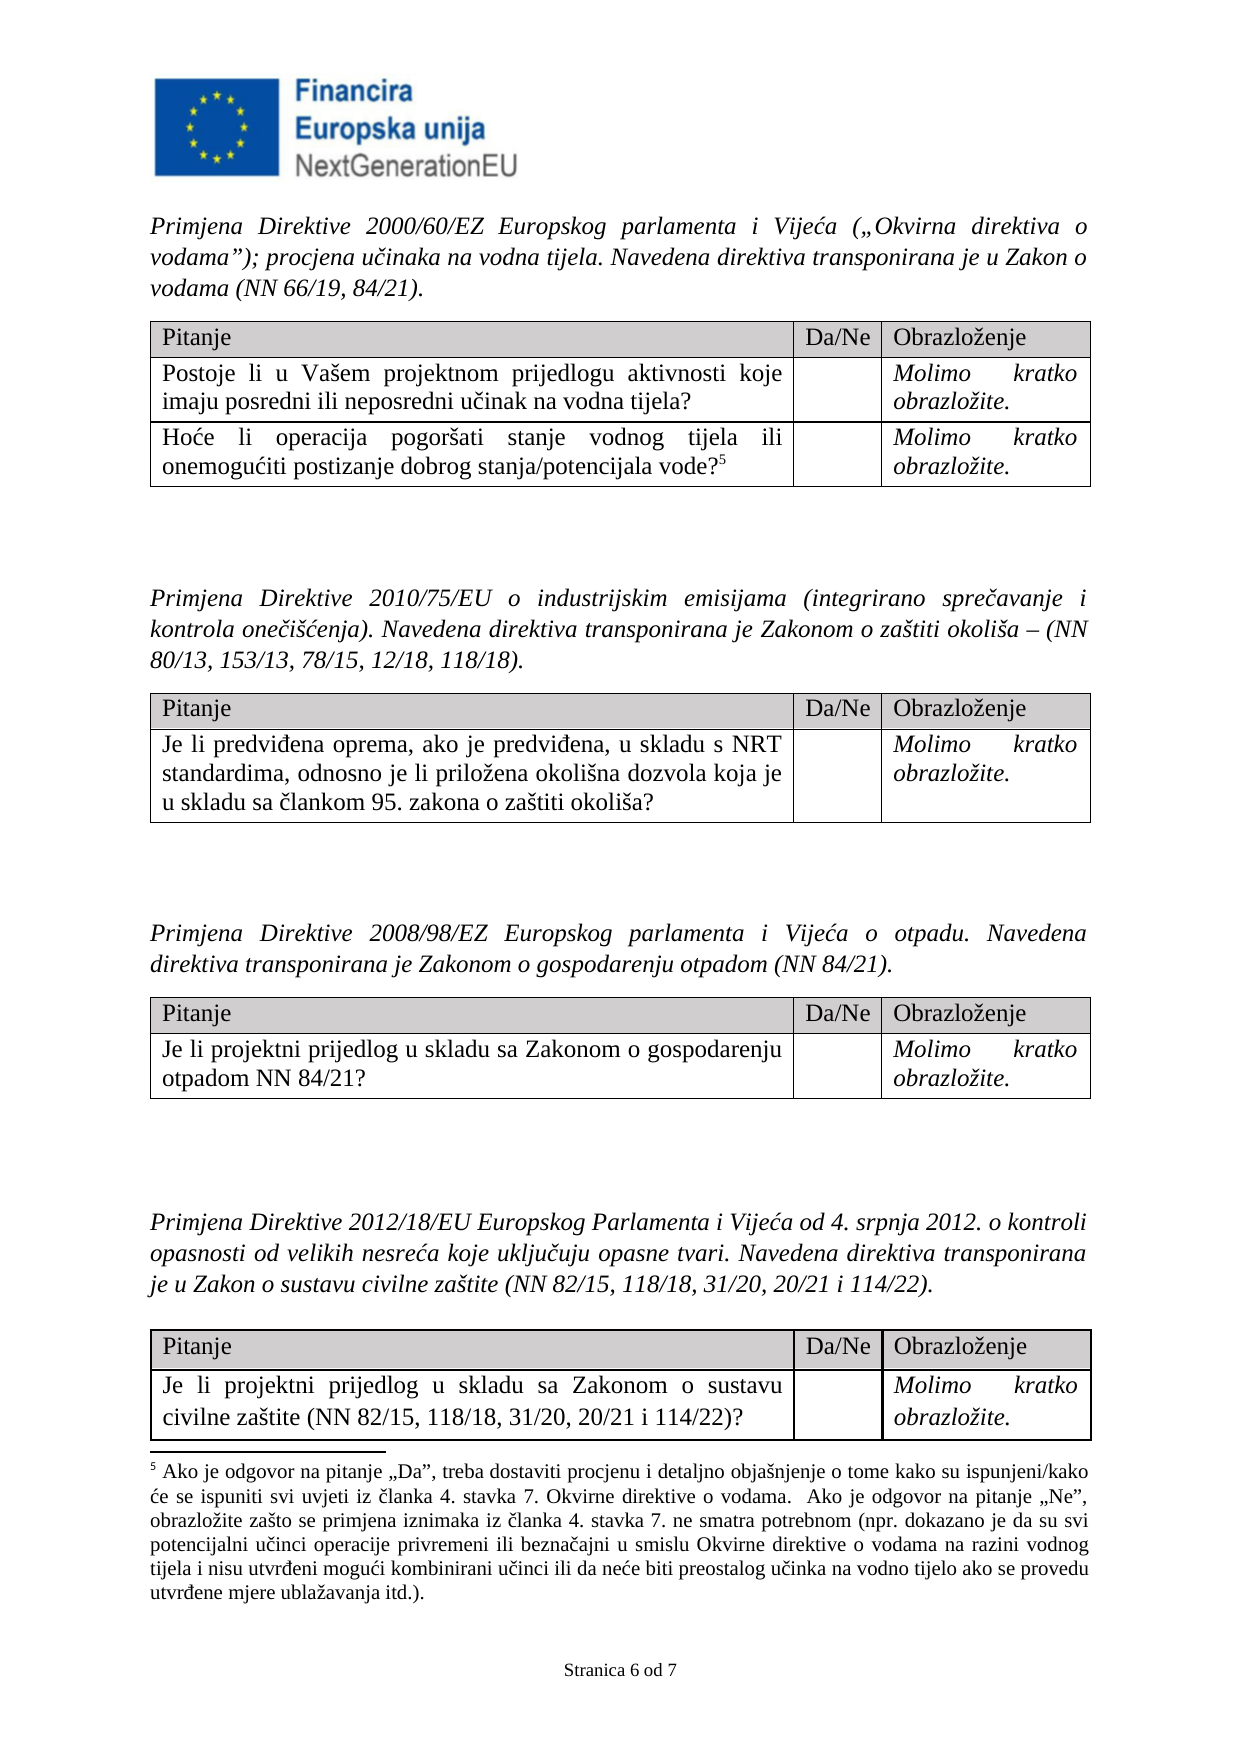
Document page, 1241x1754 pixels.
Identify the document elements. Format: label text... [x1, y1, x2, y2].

table_cell Molimo kratko obrazložite. [882, 730, 1090, 822]
table_header Obrazloženje [882, 322, 1090, 357]
table_cell Molimo kratko obrazložite. [882, 358, 1090, 421]
table_header Da/Ne [794, 322, 881, 357]
text Primjena Direktive 2010/75/EU o industrijskim emisijama (integrirano sprečavanje i kontrola onečišćenja). Navedena direktiva transponirana je Zakonom o zaštiti okoliša – (NN 80/13, 153/13, 78/15, 12/18, 118/18). [150, 583, 1090, 673]
table_cell Hoće li operacija pogoršati stanje vodnog tijela ili onemogućiti postizanje dobrog stanja/potencijala vode? [151, 423, 793, 486]
table_cell Molimo kratko obrazložite. [882, 1034, 1090, 1098]
table_header Da/Ne [794, 694, 881, 728]
table_header Pitanje [151, 694, 793, 728]
table_cell [795, 1371, 881, 1439]
table_cell Je li predviđena oprema, ako je predviđena, u skladu s NRT standardima, odnosno je li priložena okolišna dozvola koja je u skladu sa člankom 95. zakona o zaštiti okoliša? [151, 730, 793, 822]
table_header Obrazloženje [882, 998, 1090, 1033]
text Primjena Direktive 2000/60/EZ Europskog parlamenta i Vijeća („Okvirna direktiva o vodama”); procjena učinaka na vodna tijela. Navedena direktiva transponirana je u Zakon o vodama (NN 66/19, 84/21). [150, 211, 1090, 302]
picture [150, 73, 539, 183]
table_header Obrazloženje [882, 694, 1090, 728]
text Primjena Direktive 2008/98/EZ Europskog parlamenta i Vijeća o otpadu. Navedena direktiva transponirana je Zakonom o gospodarenju otpadom (NN 84/21). [150, 918, 1090, 978]
table_header Pitanje [151, 322, 793, 357]
table_header Da/Ne [795, 1331, 881, 1368]
table_cell Molimo kratko obrazložite. [882, 423, 1090, 486]
table_cell [794, 730, 881, 822]
table_header Da/Ne [794, 998, 881, 1033]
table_header Pitanje [152, 1331, 793, 1368]
table_cell Postoje li u Vašem projektnom prijedlogu aktivnosti koje imaju posredni ili neposredni učinak na vodna tijela? [151, 358, 793, 421]
text Primjena Direktive 2012/18/EU Europskog Parlamenta i Vijeća od 4. srpnja 2012. o kontroli opasnosti od velikih nesreća koje uključuju opasne tvari. Navedena direktiva transponirana je u Zakon o sustavu civilne zaštite (NN 82/15, 118/18, 31/20, 20/21 i 114/22). [150, 1207, 1090, 1298]
table_header Obrazloženje [884, 1331, 1090, 1368]
table_header Pitanje [151, 998, 793, 1033]
table_cell [794, 1034, 881, 1098]
table_cell Je li projektni prijedlog u skladu sa Zakonom o gospodarenju otpadom NN 84/21? [151, 1034, 793, 1098]
table_cell Je li projektni prijedlog u skladu sa Zakonom o sustavu civilne zaštite (NN 82/15, 118/18, 31/20, 20/21 i 114/22)? [152, 1371, 793, 1439]
table_cell Molimo kratko obrazložite. [884, 1371, 1090, 1439]
table_cell [794, 358, 881, 421]
table_cell [794, 423, 881, 486]
